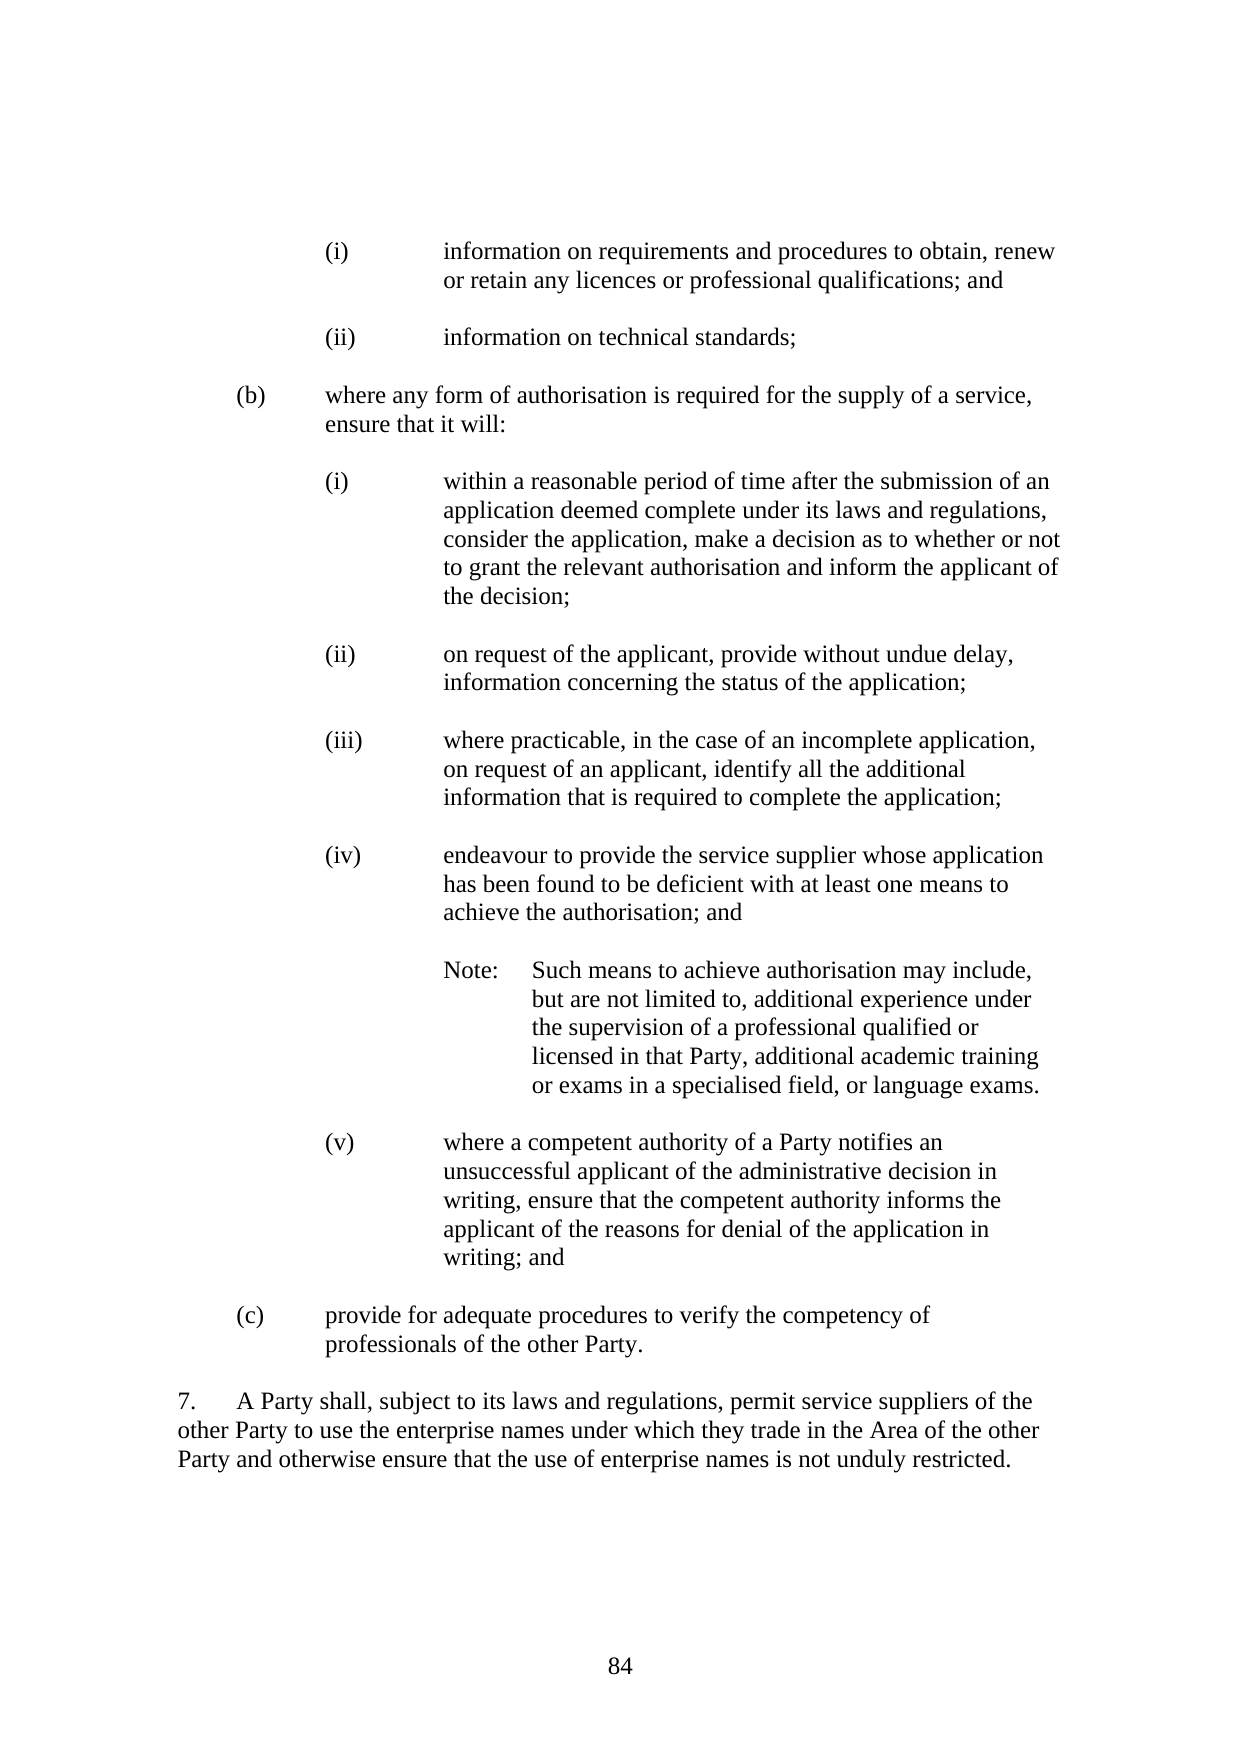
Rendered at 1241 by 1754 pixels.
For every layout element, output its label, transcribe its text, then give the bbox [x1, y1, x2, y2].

text (c) provide for adequate procedures to verify the competency of professionals of the other Party. [236, 1300, 1063, 1357]
text (v) where a competent authority of a Party notifies an unsuccessful applicant of the administrative decision in writing, ensure that the competent authority informs the applicant of the reasons for denial of the application in writing; and [325, 1127, 1063, 1271]
text (ii) on request of the applicant, provide without undue delay, information concerning the status of the application; [325, 639, 1063, 696]
text (ii) information on technical standards; [325, 322, 1063, 351]
text (b) where any form of authorisation is required for the supply of a service, ensure that it will: [236, 380, 1063, 437]
text Note: Such means to achieve authorisation may include, but are not limited to, additional experience under the supervision of a professional qualified or licensed in that Party, additional academic training or exams in a specialised field, or language exams. [443, 955, 1063, 1099]
text (iv) endeavour to provide the service supplier whose application has been found to be deficient with at least one means to achieve the authorisation; and [325, 840, 1063, 926]
text 7. A Party shall, subject to its laws and regulations, permit service suppliers of the other Party to use the enterprise names under which they trade in the Area of the other Party and otherwise ensure that the use of enterprise names is not unduly restricted. [177, 1386, 1063, 1472]
text (i) within a reasonable period of time after the submission of an application deemed complete under its laws and regulations, consider the application, make a decision as to whether or not to grant the relevant authorisation and inform the applicant of the decision; [325, 466, 1063, 610]
text (i) information on requirements and procedures to obtain, renew or retain any licences or professional qualifications; and [325, 236, 1063, 294]
text (iii) where practicable, in the case of an incomplete application, on request of an applicant, identify all the additional information that is required to complete the application; [325, 725, 1063, 811]
